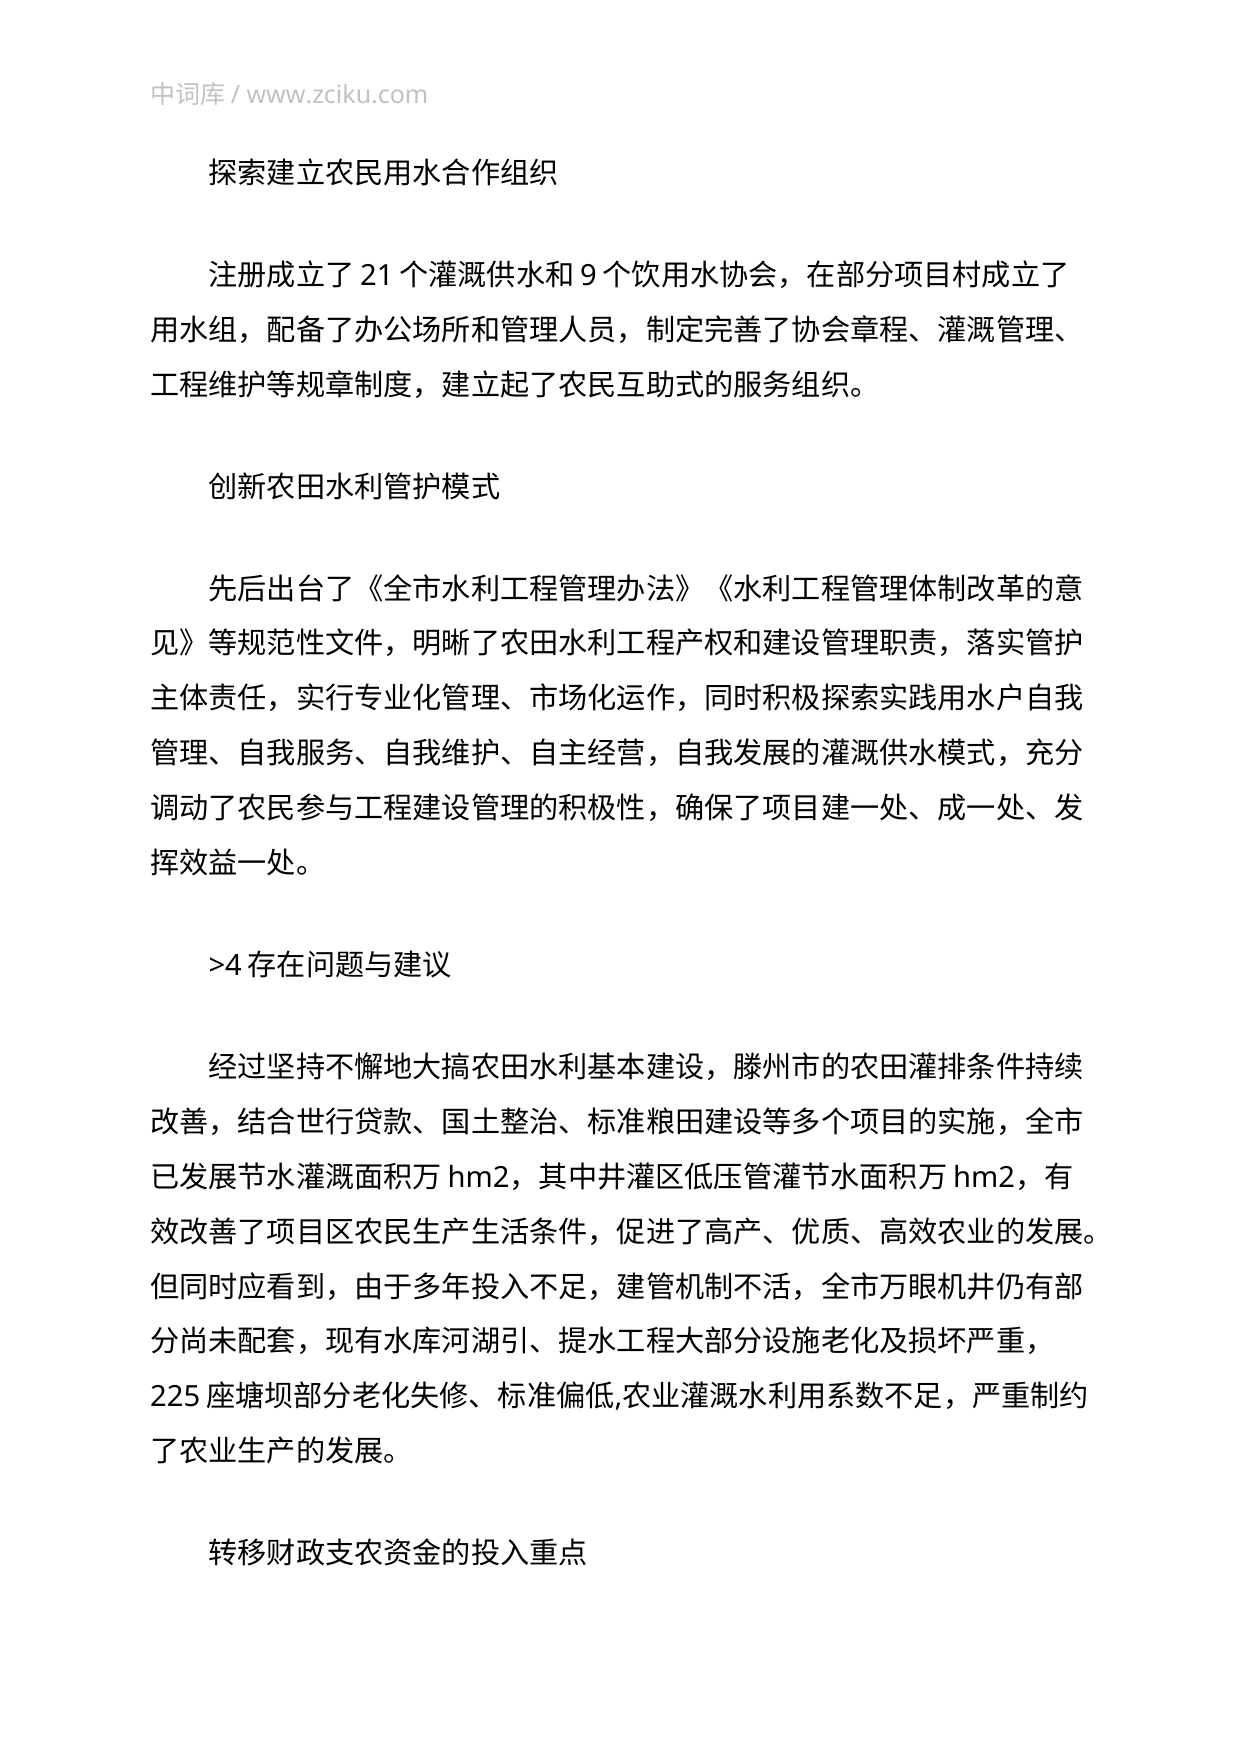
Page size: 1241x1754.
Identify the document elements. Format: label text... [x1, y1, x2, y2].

text 经过坚持不懈地大搞农田水利基本建设，滕州市的农田灌排条件持续改善，结合世行贷款、国土整治、标准粮田建设等多个项目的实施，全市已发展节水灌溉面积万hm2，其中井灌区低压管灌节水面积万hm2，有效改善了项目区农民生产生活条件，促进了高产、优质、高效农业的发展。但同时应看到，由于多年投入不足，建管机制不活，全市万眼机井仍有部分尚未配套，现有水库河湖引、提水工程大部分设施老化及损坏严重，225座塘坝部分老化失修、标准偏低,农业灌溉水利用系数不足，严重制约了农业生产的发展。 [150, 1043, 1090, 1470]
text 先后出台了《全市水利工程管理办法》《水利工程管理体制改革的意见》等规范性文件，明晰了农田水利工程产权和建设管理职责，落实管护主体责任，实行专业化管理、市场化运作，同时积极探索实践用水户自我管理、自我服务、自我维护、自主经营，自我发展的灌溉供水模式，充分调动了农民参与工程建设管理的积极性，确保了项目建一处、成一处、发挥效益一处。 [150, 565, 1090, 882]
text 转移财政支农资金的投入重点 [150, 1530, 1090, 1572]
text 探索建立农民用水合作组织 [150, 150, 1090, 192]
text 创新农田水利管护模式 [150, 463, 1090, 506]
text 注册成立了21个灌溉供水和9个饮用水协会，在部分项目村成立了用水组，配备了办公场所和管理人员，制定完善了协会章程、灌溉管理、工程维护等规章制度，建立起了农民互助式的服务组织。 [150, 252, 1090, 404]
text >4存在问题与建议 [150, 941, 1090, 984]
